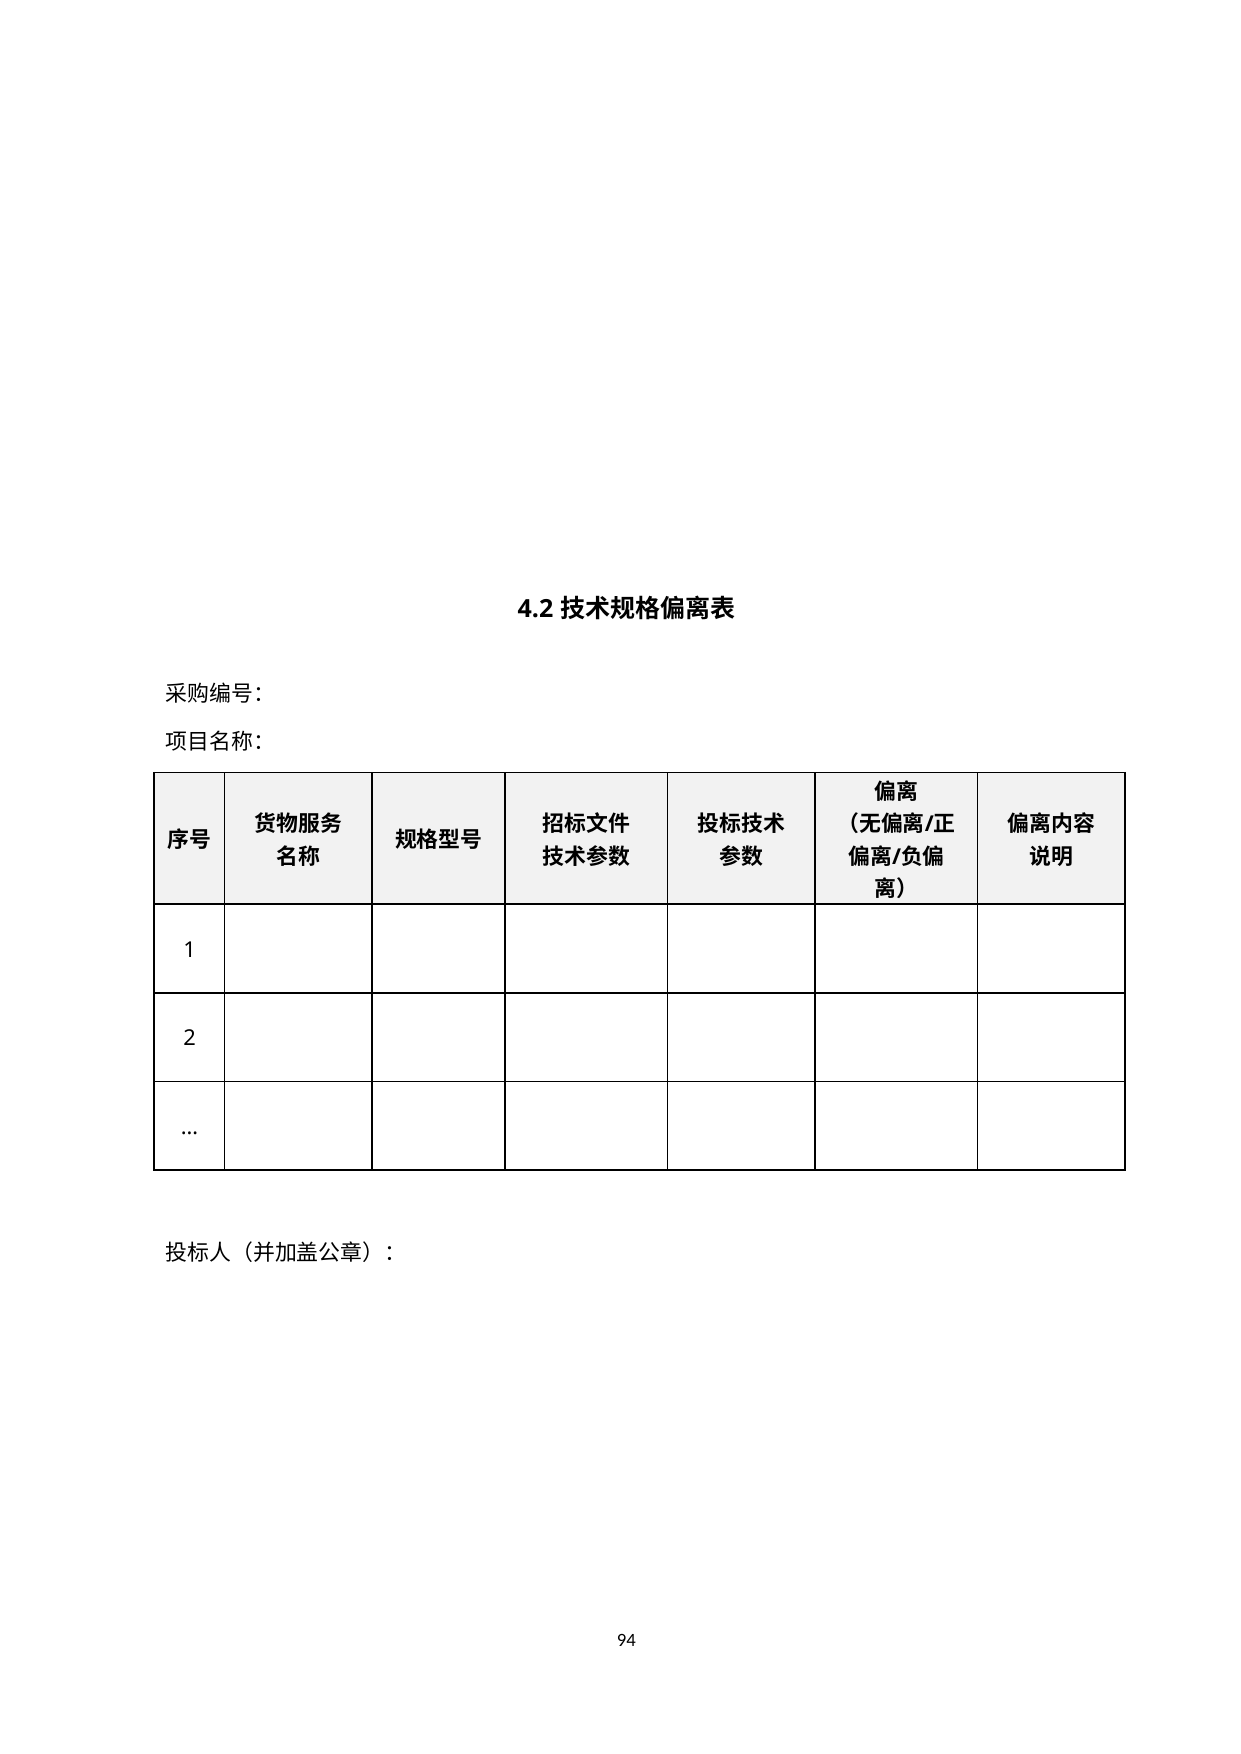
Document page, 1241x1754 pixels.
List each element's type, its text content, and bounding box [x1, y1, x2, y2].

table_cell [506, 1082, 667, 1169]
table_cell [373, 905, 504, 992]
table_cell [816, 1082, 977, 1169]
table_cell [373, 1082, 504, 1169]
table_cell [668, 905, 814, 992]
table_header 规格型号 [373, 773, 504, 903]
table_header 货物服务 名称 [225, 773, 371, 903]
table_cell [225, 994, 371, 1081]
table_cell 1 [155, 905, 224, 992]
table_cell 2 [155, 994, 224, 1081]
text 项目名称： [165, 723, 1087, 756]
table_cell [506, 905, 667, 992]
text 4.2 技术规格偏离表 [165, 574, 1087, 639]
table_header 偏离内容 说明 [978, 773, 1124, 903]
table_cell … [155, 1082, 224, 1169]
text 投标人（并加盖公章）： [165, 1235, 1087, 1267]
table_cell [978, 994, 1124, 1081]
table_cell [978, 905, 1124, 992]
table_header 偏离 （无偏离/正偏离/负偏离） [816, 773, 977, 903]
table_cell [668, 1082, 814, 1169]
table_cell [978, 1082, 1124, 1169]
table_cell [816, 905, 977, 992]
table_header 招标文件 技术参数 [506, 773, 667, 903]
table_cell [668, 994, 814, 1081]
table_header 投标技术 参数 [668, 773, 814, 903]
table_cell [225, 1082, 371, 1169]
text 采购编号： [165, 675, 1087, 708]
table_header 序号 [155, 773, 224, 903]
table_cell [373, 994, 504, 1081]
table_cell [225, 905, 371, 992]
table_cell [816, 994, 977, 1081]
table_cell [506, 994, 667, 1081]
